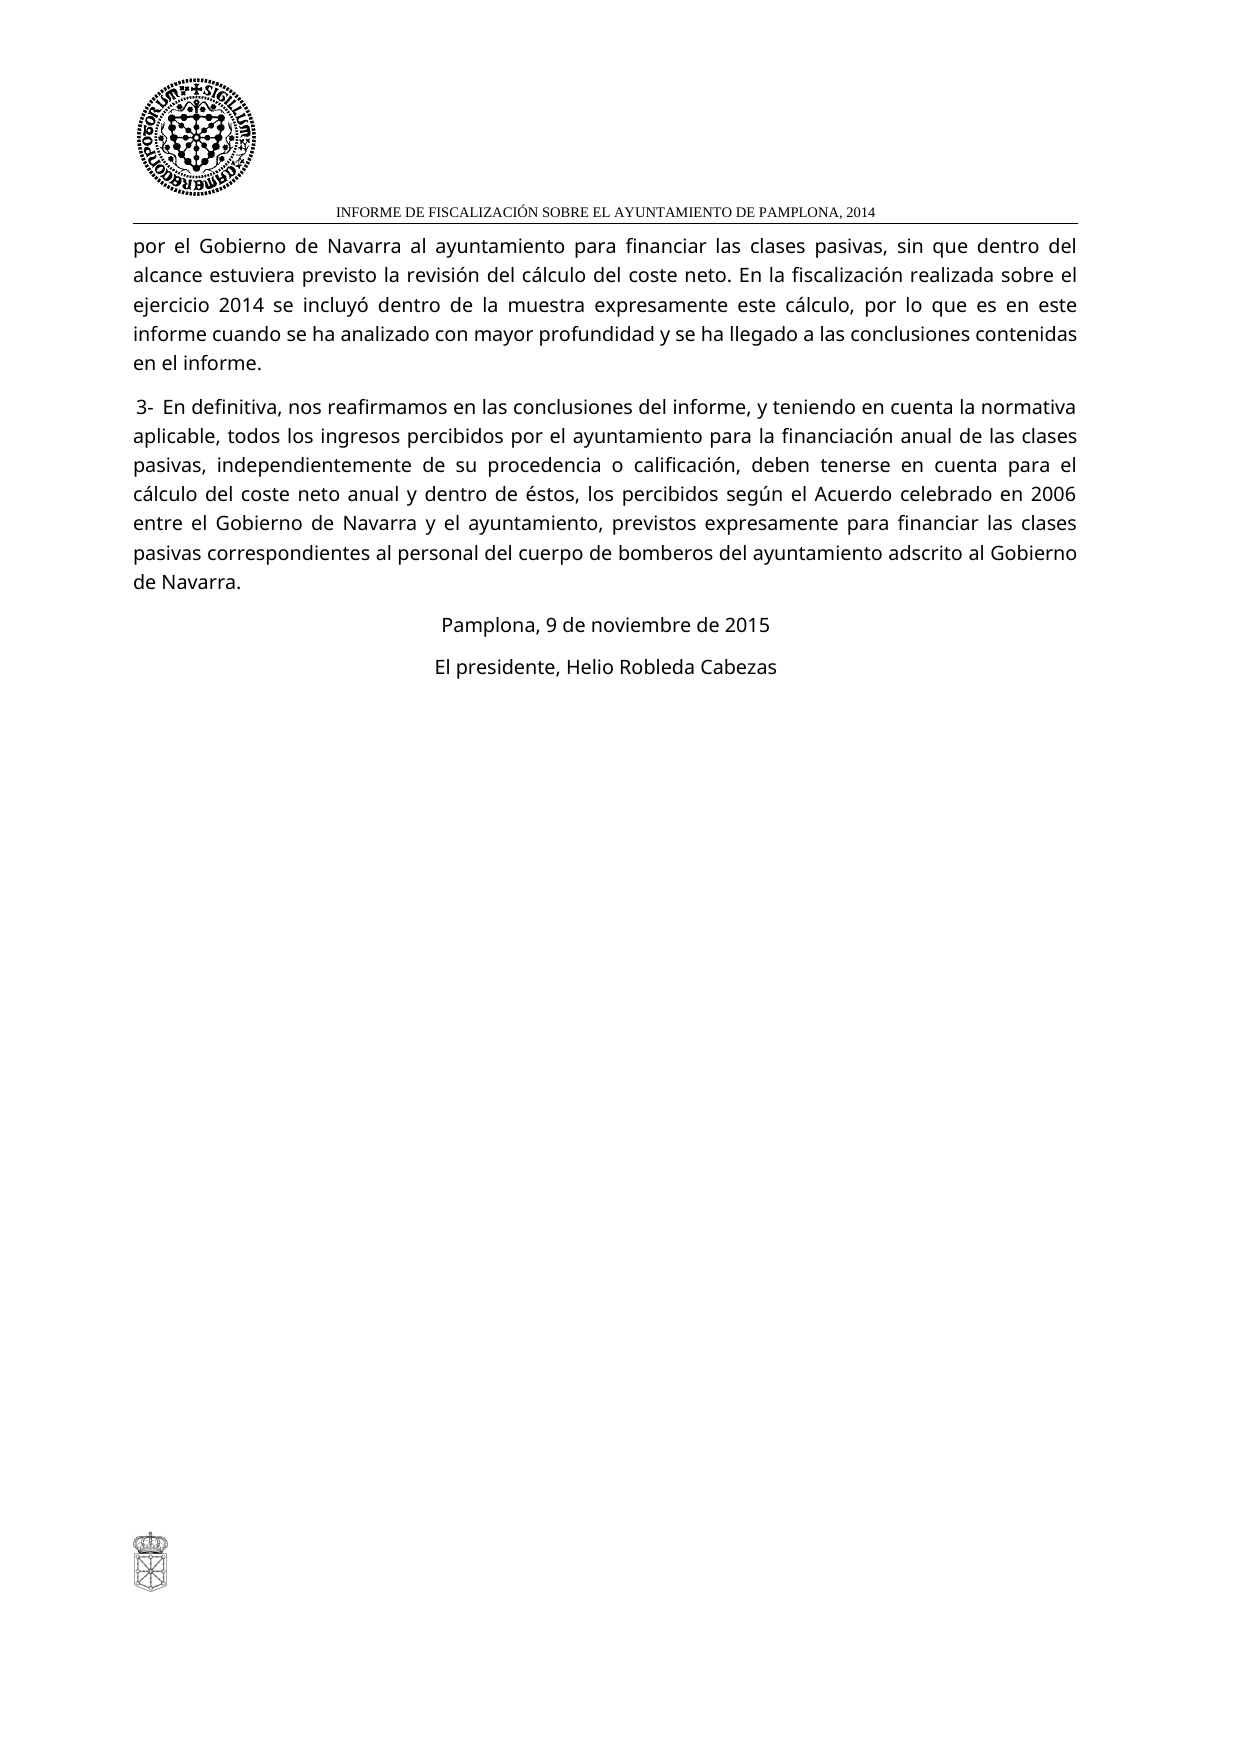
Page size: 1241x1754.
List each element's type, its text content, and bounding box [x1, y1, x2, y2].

picture [132, 1531, 169, 1593]
list El presidente, Helio Robleda Cabezas [133, 651, 1078, 680]
list En definitiva, nos reafirmamos en las conclusiones del informe, y teniendo en cuenta la normativa aplicable, todos los ingresos percibidos por el ayuntamiento para la financiación anual de las clases pasivas, independientemente de su procedencia o calificación, deben tenerse en cuenta para el cálculo del coste neto anual y dentro de éstos, los percibidos según el Acuerdo celebrado en 2006 entre el Gobierno de Navarra y el ayuntamiento, previstos expresamente para financiar las clases pasivas correspondientes al personal del cuerpo de bomberos del ayuntamiento adscrito al Gobierno de Navarra. [133, 391, 1078, 595]
text Pamplona, 9 de noviembre de 2015 [133, 609, 1078, 639]
picture [132, 75, 260, 200]
